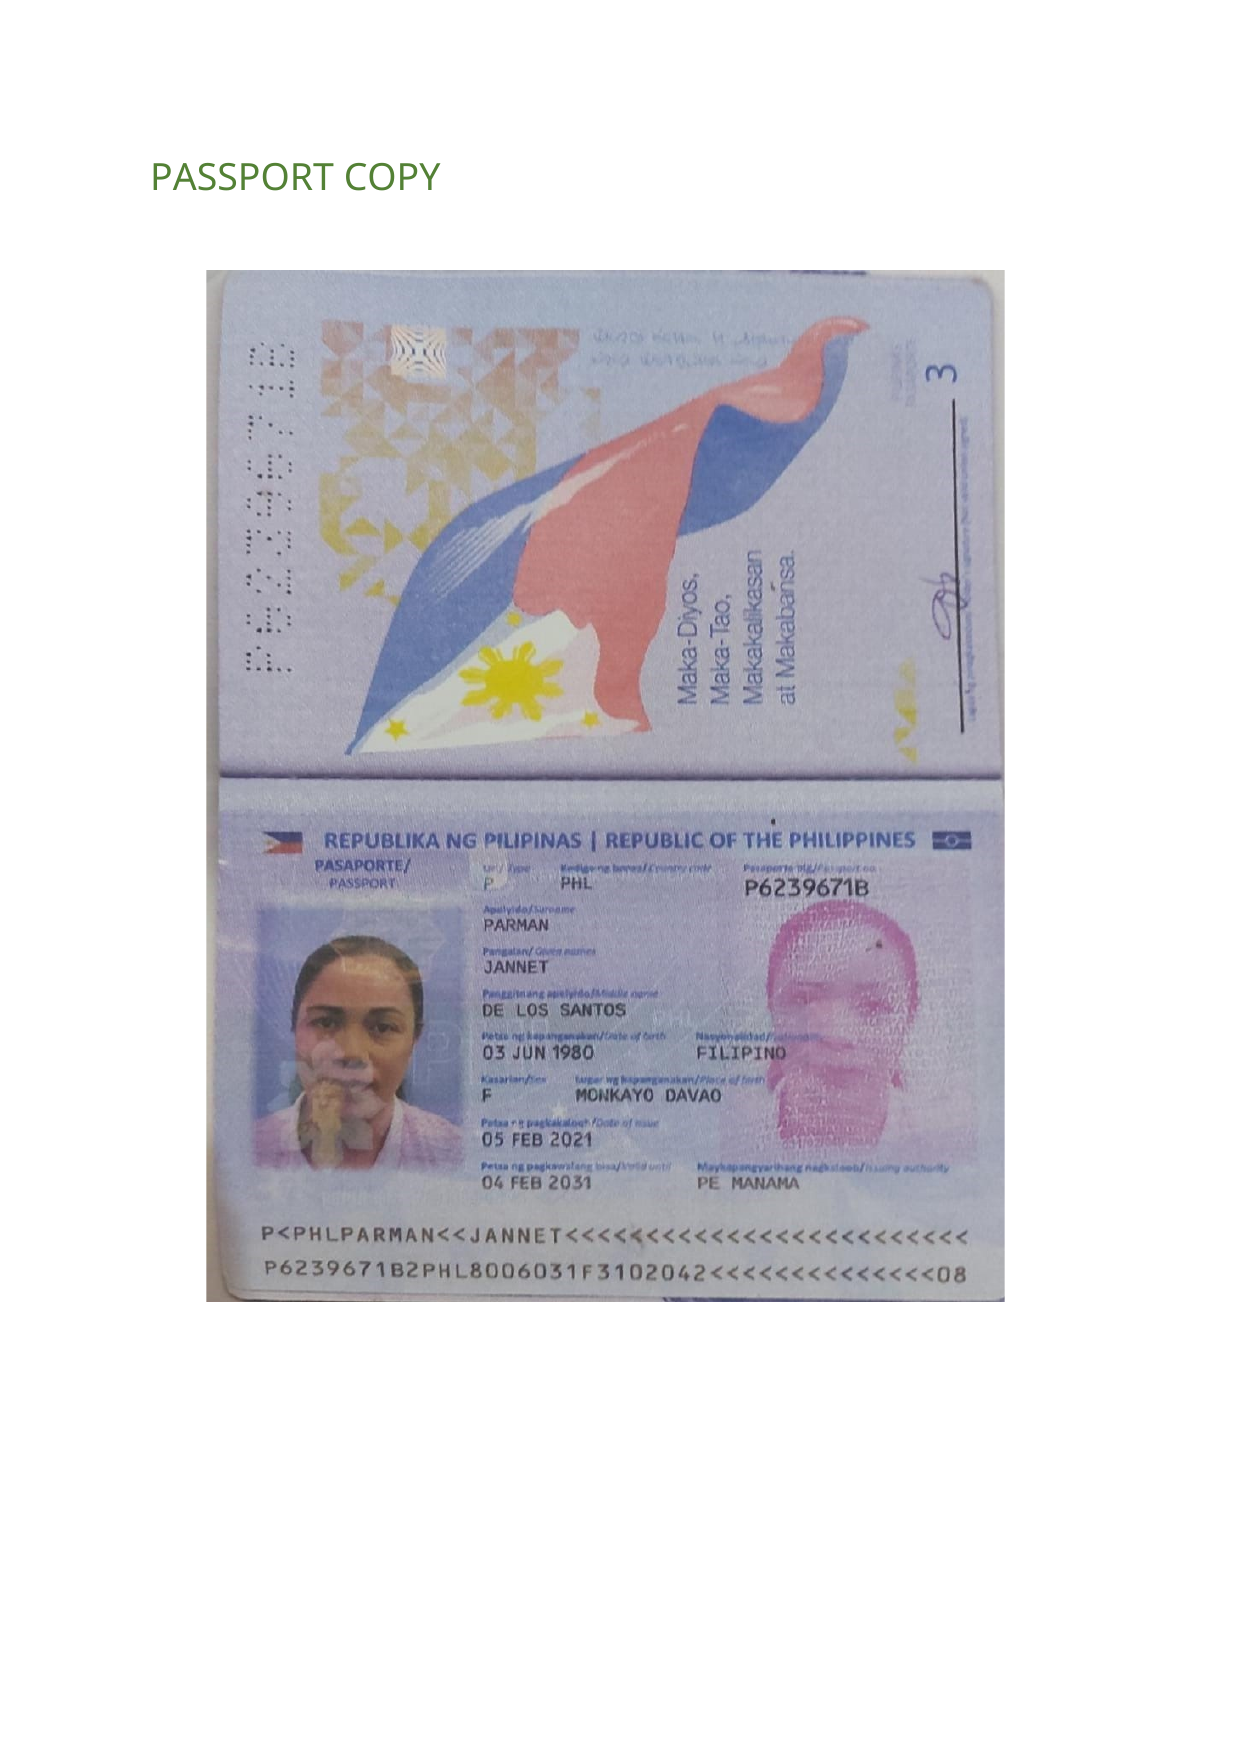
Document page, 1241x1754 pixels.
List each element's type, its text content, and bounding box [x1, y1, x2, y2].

text PASSPORT COPY [150, 150, 659, 201]
picture [206, 270, 1005, 1302]
